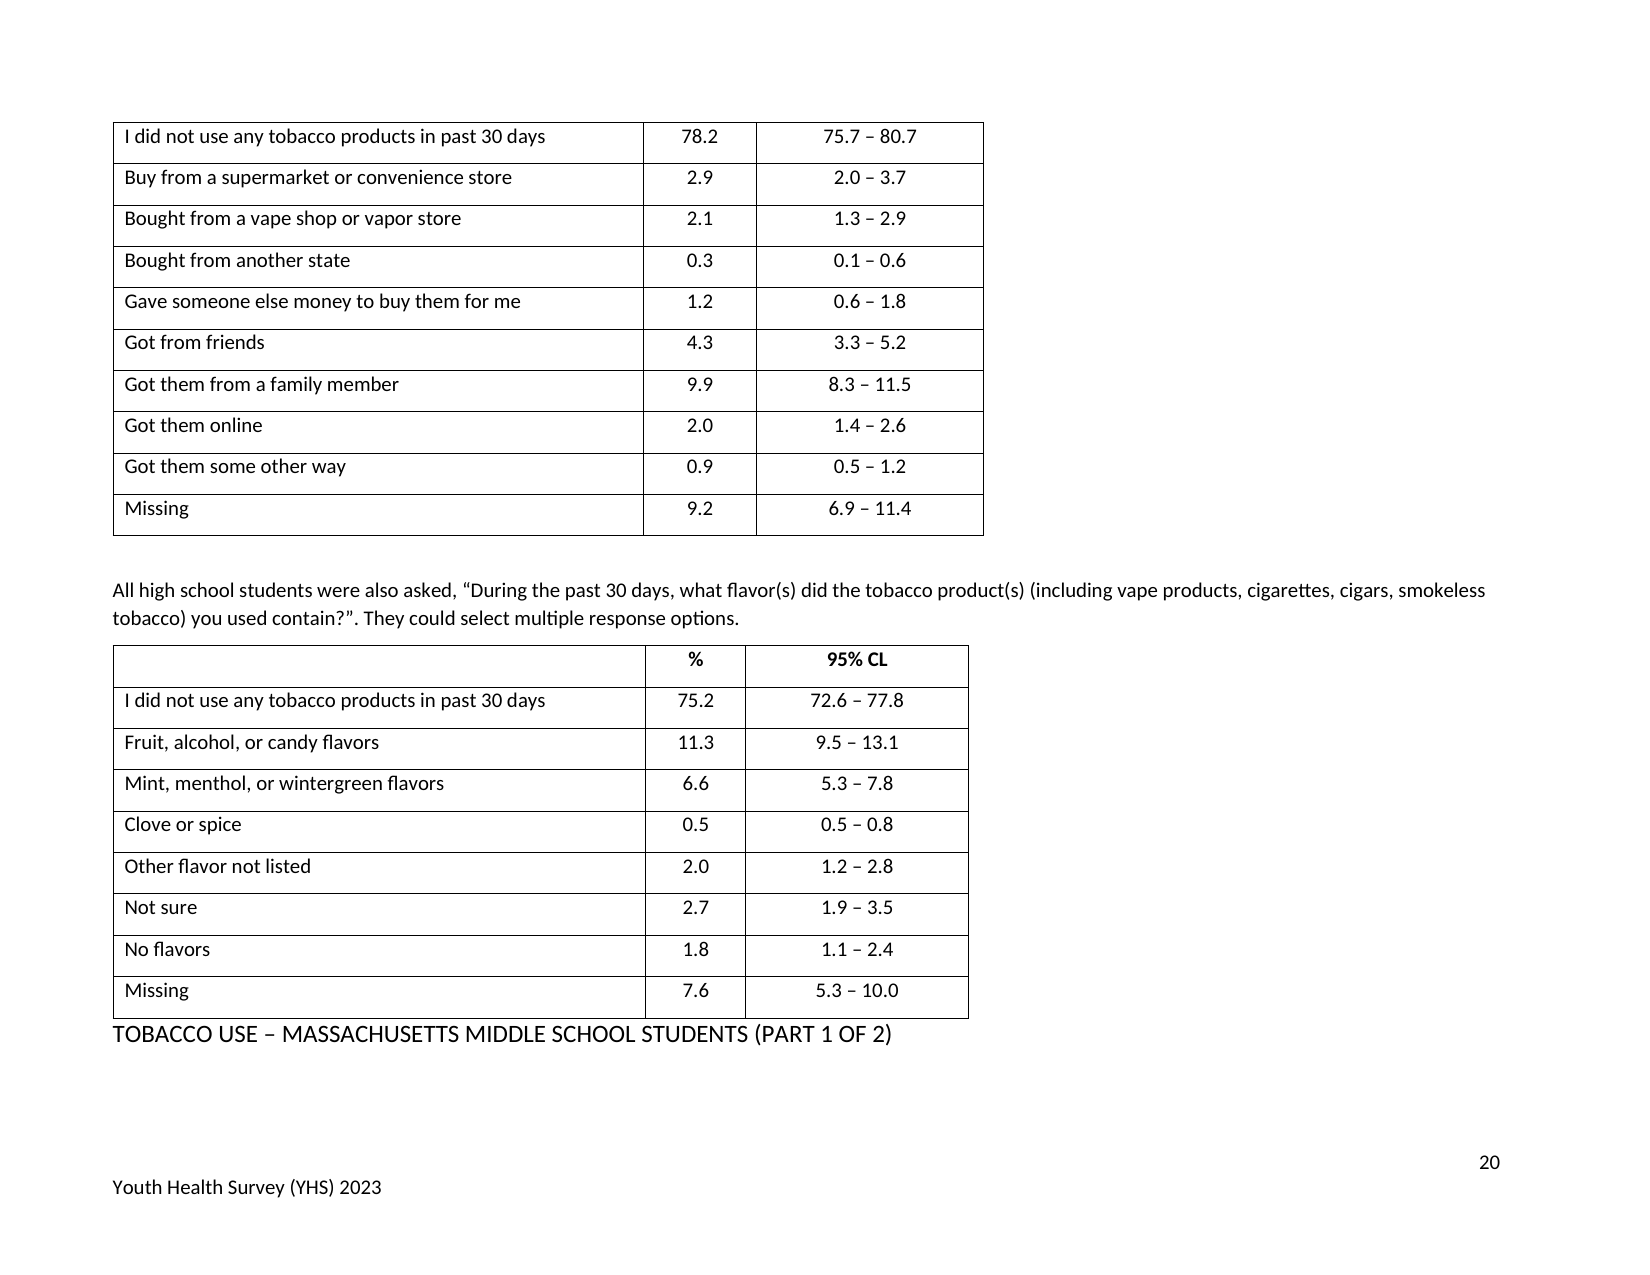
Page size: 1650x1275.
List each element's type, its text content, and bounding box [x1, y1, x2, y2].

table_cell 2.0 – 3.7 [757, 164, 983, 204]
table_header [114, 646, 645, 687]
table_cell 2.7 [646, 894, 745, 935]
table_cell 7.6 [646, 977, 745, 1017]
table_cell 1.9 – 3.5 [746, 894, 968, 935]
table_cell 8.3 – 11.5 [757, 371, 983, 411]
table_cell Gave someone else money to buy them for me [114, 288, 643, 329]
table_cell Missing [114, 977, 645, 1017]
table_cell No flavors [114, 936, 645, 976]
table_cell 5.3 – 10.0 [746, 977, 968, 1017]
table_cell 1.8 [646, 936, 745, 976]
table_cell 0.5 – 1.2 [757, 454, 983, 494]
table_cell 9.5 – 13.1 [746, 729, 968, 769]
table_cell 75.7 – 80.7 [757, 123, 983, 163]
table_header 95% CL [746, 646, 968, 687]
table_cell Got from friends [114, 330, 643, 370]
table_cell Missing [114, 495, 643, 535]
table_cell 2.0 [646, 853, 745, 893]
table_cell 1.2 [644, 288, 756, 329]
table_cell 75.2 [646, 688, 745, 728]
table_cell Got them some other way [114, 454, 643, 494]
table_cell Got them from a family member [114, 371, 643, 411]
table_cell 0.6 – 1.8 [757, 288, 983, 329]
table_cell 9.2 [644, 495, 756, 535]
table_cell Bought from a vape shop or vapor store [114, 206, 643, 246]
table_cell I did not use any tobacco products in past 30 days [114, 123, 643, 163]
table_cell 1.4 – 2.6 [757, 412, 983, 453]
table_cell 9.9 [644, 371, 756, 411]
table_cell 1.2 – 2.8 [746, 853, 968, 893]
table_cell 11.3 [646, 729, 745, 769]
table_cell 6.9 – 11.4 [757, 495, 983, 535]
table_cell 2.0 [644, 412, 756, 453]
table_cell 2.1 [644, 206, 756, 246]
table_cell 0.1 – 0.6 [757, 247, 983, 287]
table_cell 0.9 [644, 454, 756, 494]
table_cell Got them online [114, 412, 643, 453]
table_cell 3.3 – 5.2 [757, 330, 983, 370]
table_cell 72.6 – 77.8 [746, 688, 968, 728]
table_cell Bought from another state [114, 247, 643, 287]
table_cell Buy from a supermarket or convenience store [114, 164, 643, 204]
table_cell 5.3 – 7.8 [746, 770, 968, 811]
table_cell 0.5 [646, 812, 745, 852]
table_cell Mint, menthol, or wintergreen flavors [114, 770, 645, 811]
table_header % [646, 646, 745, 687]
table_cell 4.3 [644, 330, 756, 370]
table_cell 0.5 – 0.8 [746, 812, 968, 852]
table_cell Other flavor not listed [114, 853, 645, 893]
text All high school students were also asked, “During the past 30 days, what flavor(s) did the tobacco product(s) (including vape products, cigarettes, cigars, smokeless tobacco) you used contain?”. They could select multiple response options. [112, 577, 1500, 630]
table_cell 2.9 [644, 164, 756, 204]
table_cell 78.2 [644, 123, 756, 163]
table_cell 1.3 – 2.9 [757, 206, 983, 246]
table_cell I did not use any tobacco products in past 30 days [114, 688, 645, 728]
table_cell 6.6 [646, 770, 745, 811]
table_cell Fruit, alcohol, or candy flavors [114, 729, 645, 769]
table_cell Clove or spice [114, 812, 645, 852]
text TOBACCO USE – MASSACHUSETTS MIDDLE SCHOOL STUDENTS (PART 1 OF 2) [112, 1018, 1500, 1049]
table_cell 1.1 – 2.4 [746, 936, 968, 976]
table_cell Not sure [114, 894, 645, 935]
table_cell 0.3 [644, 247, 756, 287]
